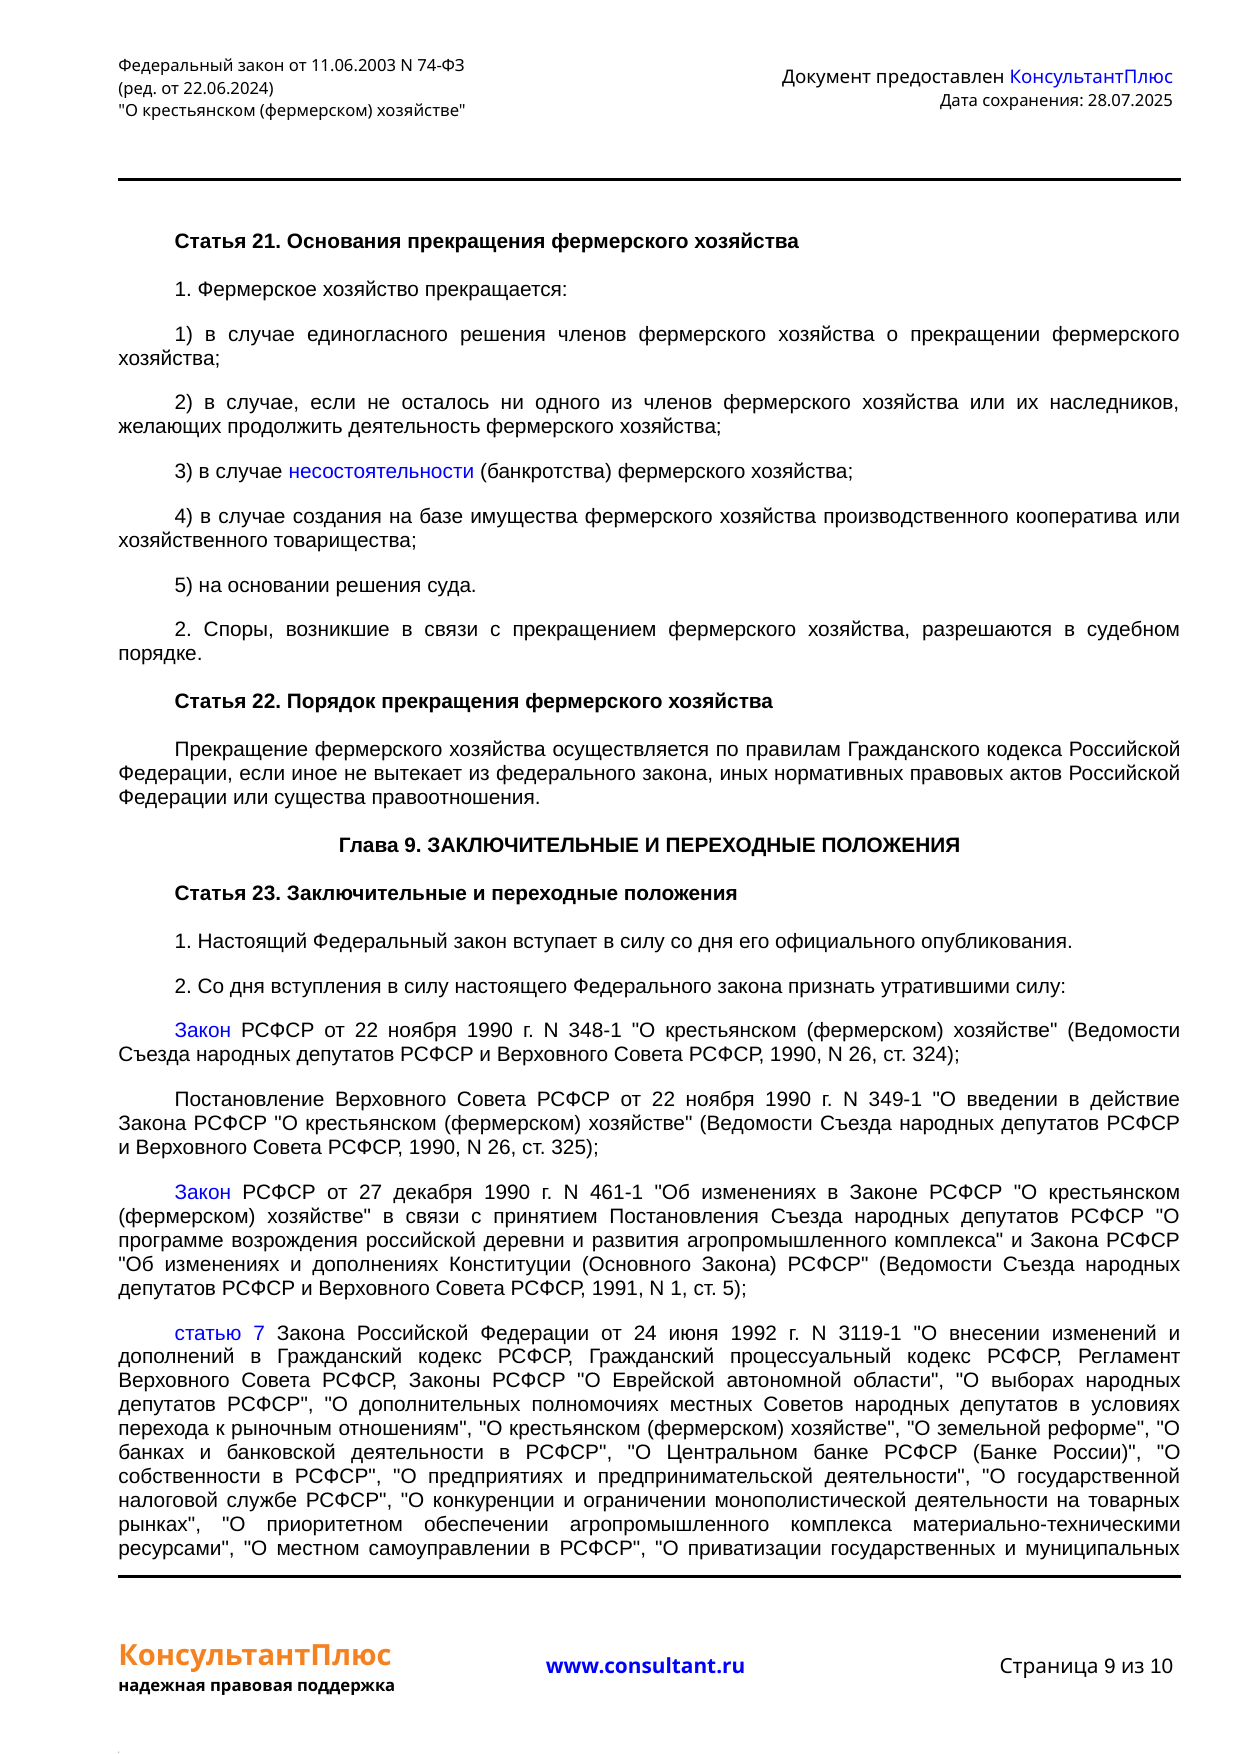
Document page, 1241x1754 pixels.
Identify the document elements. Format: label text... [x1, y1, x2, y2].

title Статья 21. Основания прекращения фермерского хозяйства [118, 229, 1181, 253]
title Статья 22. Порядок прекращения фермерского хозяйства [118, 689, 1181, 713]
text 1. Настоящий Федеральный закон вступает в силу со дня его официального опубликования. [118, 929, 1181, 953]
text Постановление Верховного Совета РСФСР от 22 ноября 1990 г. N 349-1 "О введении в действие Закона РСФСР "О крестьянском (фермерском) хозяйстве" (Ведомости Съезда народных депутатов РСФСР и Верховного Совета РСФСР, 1990, N 26, ст. 325); [118, 1087, 1181, 1159]
text 2. Споры, возникшие в связи с прекращением фермерского хозяйства, разрешаются в судебном порядке. [118, 617, 1181, 665]
text Закон РСФСР от 27 декабря 1990 г. N 461-1 "Об изменениях в Законе РСФСР "О крестьянском (фермерском) хозяйстве" в связи с принятием Постановления Съезда народных депутатов РСФСР "О программе возрождения российской деревни и развития агропромышленного комплекса" и Закона РСФСР "Об изменениях и дополнениях Конституции (Основного Закона) РСФСР" (Ведомости Съезда народных депутатов РСФСР и Верховного Совета РСФСР, 1991, N 1, ст. 5); [118, 1180, 1181, 1299]
title Глава 9. ЗАКЛЮЧИТЕЛЬНЫЕ И ПЕРЕХОДНЫЕ ПОЛОЖЕНИЯ [118, 833, 1181, 857]
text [118, 1320, 1181, 1560]
text Прекращение фермерского хозяйства осуществляется по правилам Гражданского кодекса Российской Федерации, если иное не вытекает из федерального закона, иных нормативных правовых актов Российской Федерации или существа правоотношения. [118, 737, 1181, 809]
text 3) в случае несостоятельности (банкротства) фермерского хозяйства; [118, 459, 1181, 483]
title Статья 23. Заключительные и переходные положения [118, 881, 1181, 905]
text 1. Фермерское хозяйство прекращается: [118, 277, 1181, 301]
text 4) в случае создания на базе имущества фермерского хозяйства производственного кооператива или хозяйственного товарищества; [118, 504, 1181, 552]
text 2. Со дня вступления в силу настоящего Федерального закона признать утратившими силу: [118, 973, 1181, 997]
text 2) в случае, если не осталось ни одного из членов фермерского хозяйства или их наследников, желающих продолжить деятельность фермерского хозяйства; [118, 390, 1181, 438]
text 1) в случае единогласного решения членов фермерского хозяйства о прекращении фермерского хозяйства; [118, 321, 1181, 369]
text Закон РСФСР от 22 ноября 1990 г. N 348-1 "О крестьянском (фермерском) хозяйстве" (Ведомости Съезда народных депутатов РСФСР и Верховного Совета РСФСР, 1990, N 26, ст. 324); [118, 1018, 1181, 1066]
text 5) на основании решения суда. [118, 572, 1181, 596]
